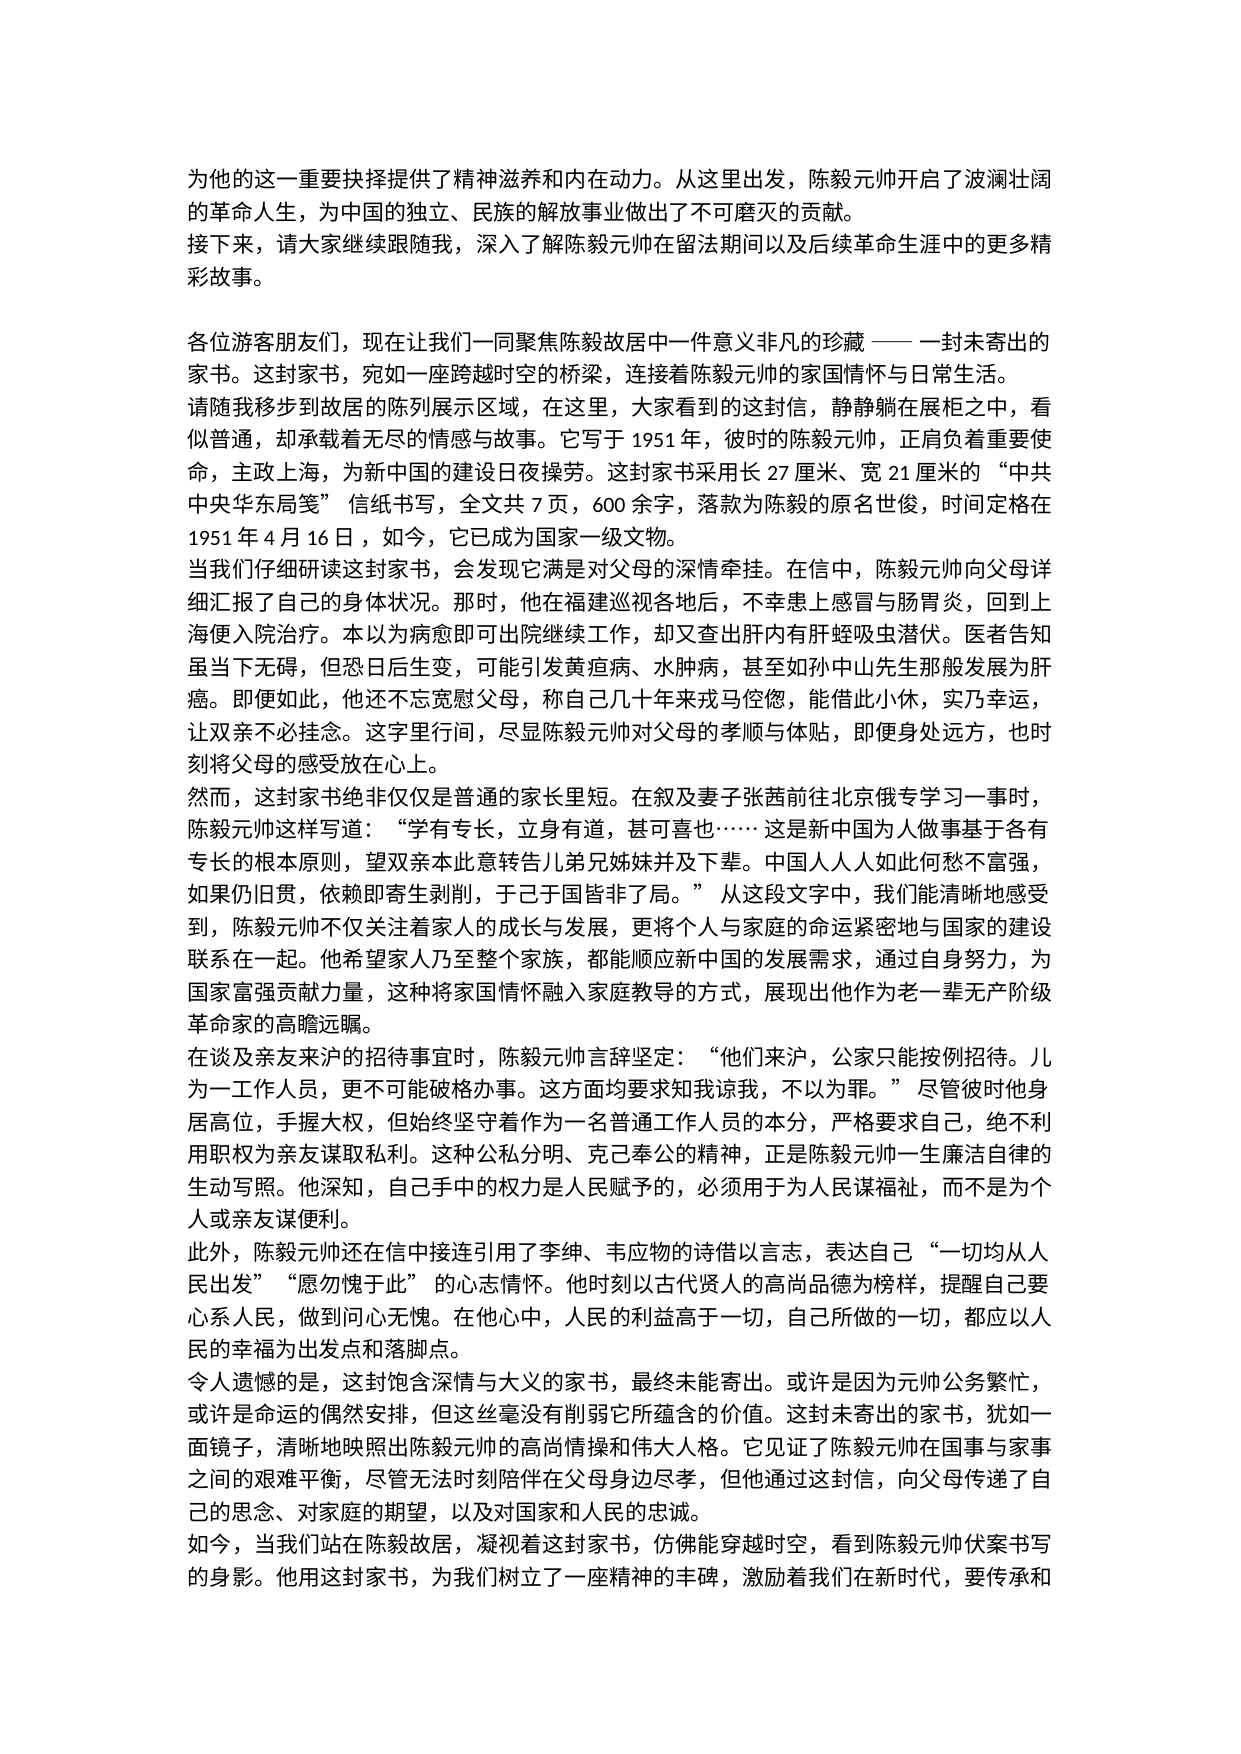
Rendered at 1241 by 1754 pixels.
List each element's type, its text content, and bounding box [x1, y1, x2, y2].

text 然而，这封家书绝非仅仅是普通的家长里短。在叙及妻子张茜前往北京俄专学习一事时，陈毅元帅这样写道：“学有专长，立身有道，甚可喜也…… 这是新中国为人做事基于各有专长的根本原则，望双亲本此意转告儿弟兄姊妹并及下辈。中国人人人如此何愁不富强，如果仍旧贯，依赖即寄生剥削，于己于国皆非了局。” 从这段文字中，我们能清晰地感受到，陈毅元帅不仅关注着家人的成长与发展，更将个人与家庭的命运紧密地与国家的建设联系在一起。他希望家人乃至整个家族，都能顺应新中国的发展需求，通过自身努力，为国家富强贡献力量，这种将家国情怀融入家庭教导的方式，展现出他作为老一辈无产阶级革命家的高瞻远瞩。 [187, 779, 1053, 1039]
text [187, 1527, 1053, 1592]
text 各位游客朋友们，现在让我们一同聚焦陈毅故居中一件意义非凡的珍藏 —— 一封未寄出的家书。这封家书，宛如一座跨越时空的桥梁，连接着陈毅元帅的家国情怀与日常生活。 [187, 324, 1053, 389]
text 接下来，请大家继续跟随我，深入了解陈毅元帅在留法期间以及后续革命生涯中的更多精彩故事。 [187, 227, 1053, 292]
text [187, 162, 1053, 227]
text 请随我移步到故居的陈列展示区域，在这里，大家看到的这封信，静静躺在展柜之中，看似普通，却承载着无尽的情感与故事。它写于 1951 年，彼时的陈毅元帅，正肩负着重要使命，主政上海，为新中国的建设日夜操劳。这封家书采用长 27 厘米、宽 21 厘米的 “中共中央华东局笺” 信纸书写，全文共 7 页，600 余字，落款为陈毅的原名世俊，时间定格在 1951 年 4 月 16 日 ，如今，它已成为国家一级文物。 [187, 389, 1053, 552]
text 在谈及亲友来沪的招待事宜时，陈毅元帅言辞坚定：“他们来沪，公家只能按例招待。儿为一工作人员，更不可能破格办事。这方面均要求知我谅我，不以为罪。” 尽管彼时他身居高位，手握大权，但始终坚守着作为一名普通工作人员的本分，严格要求自己，绝不利用职权为亲友谋取私利。这种公私分明、克己奉公的精神，正是陈毅元帅一生廉洁自律的生动写照。他深知，自己手中的权力是人民赋予的，必须用于为人民谋福祉，而不是为个人或亲友谋便利。 [187, 1039, 1053, 1234]
text 此外，陈毅元帅还在信中接连引用了李绅、韦应物的诗借以言志，表达自己 “一切均从人民出发”“愿勿愧于此” 的心志情怀。他时刻以古代贤人的高尚品德为榜样，提醒自己要心系人民，做到问心无愧。在他心中，人民的利益高于一切，自己所做的一切，都应以人民的幸福为出发点和落脚点。 [187, 1234, 1053, 1364]
text 当我们仔细研读这封家书，会发现它满是对父母的深情牵挂。在信中，陈毅元帅向父母详细汇报了自己的身体状况。那时，他在福建巡视各地后，不幸患上感冒与肠胃炎，回到上海便入院治疗。本以为病愈即可出院继续工作，却又查出肝内有肝蛭吸虫潜伏。医者告知，虽当下无碍，但恐日后生变，可能引发黄疸病、水肿病，甚至如孙中山先生那般发展为肝癌。即便如此，他还不忘宽慰父母，称自己几十年来戎马倥偬，能借此小休，实乃幸运，让双亲不必挂念。这字里行间，尽显陈毅元帅对父母的孝顺与体贴，即便身处远方，也时刻将父母的感受放在心上。 [187, 552, 1053, 779]
text 令人遗憾的是，这封饱含深情与大义的家书，最终未能寄出。或许是因为元帅公务繁忙，或许是命运的偶然安排，但这丝毫没有削弱它所蕴含的价值。这封未寄出的家书，犹如一面镜子，清晰地映照出陈毅元帅的高尚情操和伟大人格。它见证了陈毅元帅在国事与家事之间的艰难平衡，尽管无法时刻陪伴在父母身边尽孝，但他通过这封信，向父母传递了自己的思念、对家庭的期望，以及对国家和人民的忠诚。 [187, 1364, 1053, 1527]
